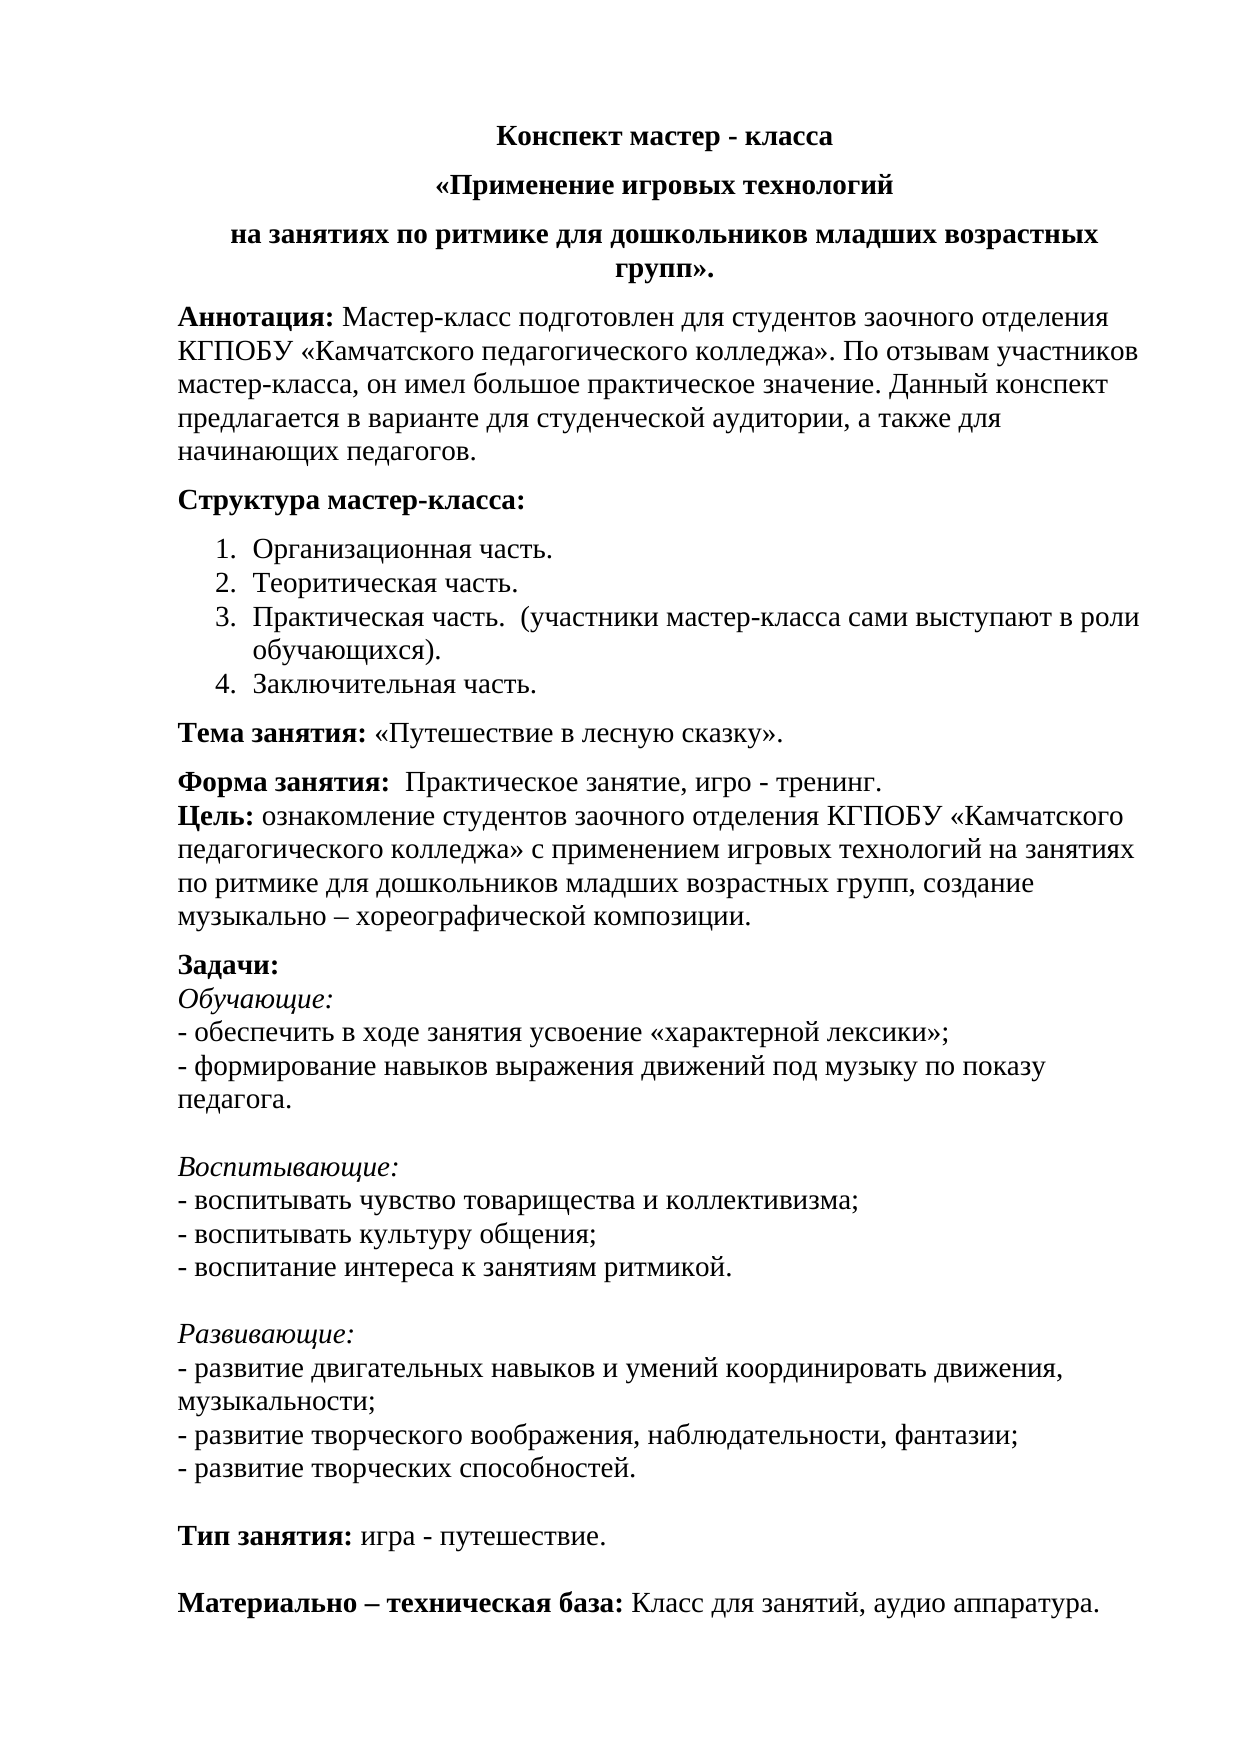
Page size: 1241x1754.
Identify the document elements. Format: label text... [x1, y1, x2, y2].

text - обеспечить в ходе занятия усвоение «характерной лексики»; [177, 1014, 1152, 1048]
text Задачи: [177, 947, 1152, 981]
text - формирование навыков выражения движений под музыку по показу педагога. [177, 1048, 1152, 1115]
list Практическая часть. (участники мастер-класса сами выступают в роли обучающихся). [215, 599, 1152, 666]
text Обучающие: [177, 981, 1152, 1014]
text Цель: ознакомление студентов заочного отделения КГПОБУ «Камчатского педагогического колледжа» с применением игровых технологий на занятиях по ритмике для дошкольников младших возрастных групп, создание музыкально – хореографической композиции. [177, 798, 1152, 932]
text - развитие творческого воображения, наблюдательности, фантазии; [177, 1417, 1152, 1451]
text - развитие двигательных навыков и умений координировать движения, музыкальности; [177, 1350, 1152, 1417]
text - воспитывать чувство товарищества и коллективизма; - воспитывать культуру общения; [177, 1182, 1152, 1249]
text на занятиях по ритмике для дошкольников младших возрастных групп». [177, 216, 1152, 283]
text Тип занятия: игра - путешествие. [177, 1518, 1152, 1551]
text Аннотация: Мастер-класс подготовлен для студентов заочного отделения КГПОБУ «Камчатского педагогического колледжа». По отзывам участников мастер-класса, он имел большое практическое значение. Данный конспект предлагается в варианте для студенческой аудитории, а также для начинающих педагогов. [177, 299, 1152, 467]
text «Применение игровых технологий [177, 167, 1152, 201]
list Теоритическая часть. [215, 565, 1152, 599]
text Воспитывающие: [177, 1149, 1152, 1182]
text Форма занятия: Практическое занятие, игро - тренинг. [177, 764, 1152, 798]
text Тема занятия: «Путешествие в лесную сказку». [177, 715, 1152, 748]
list Организационная часть. [215, 532, 1152, 565]
text Развивающие: [177, 1316, 1152, 1350]
list Заключительная часть. [215, 666, 1152, 699]
text - развитие творческих способностей. [177, 1451, 1152, 1484]
text - воспитание интереса к занятиям ритмикой. [177, 1249, 1152, 1283]
text Структура мастер-класса: [177, 482, 1152, 516]
text Конспект мастер - класса [177, 118, 1152, 152]
text Материально – техническая база: Класс для занятий, аудио аппаратура. [177, 1585, 1152, 1618]
